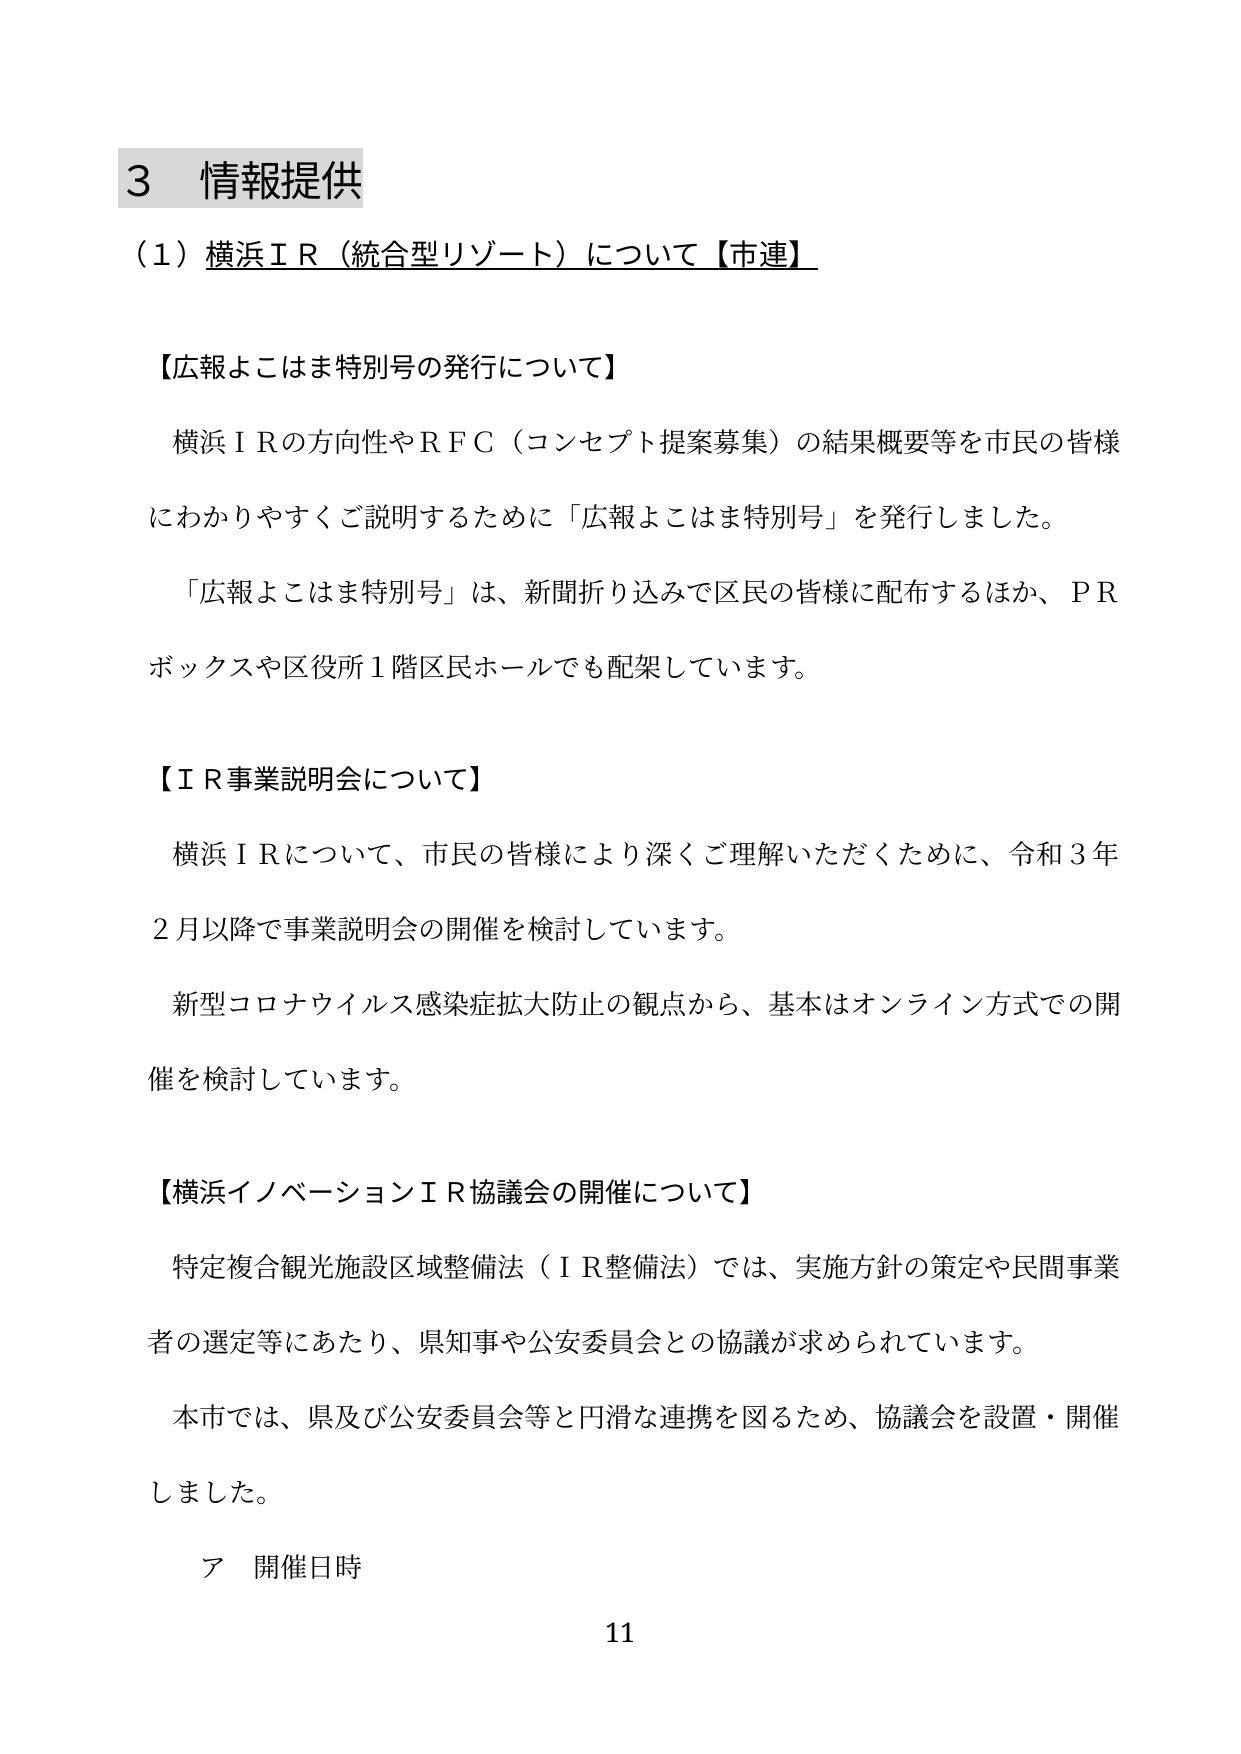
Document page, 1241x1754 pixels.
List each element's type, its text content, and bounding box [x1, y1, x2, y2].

text ア 開催日時 [118, 1528, 1122, 1603]
text （１）横浜ＩＲ（統合型リゾート）について【市連】 [118, 216, 1122, 291]
text 【横浜イノベーションＩＲ協議会の開催について】 [118, 1153, 1122, 1228]
text 横浜ＩＲの方向性やＲＦＣ（コンセプト提案募集）の結果概要等を市民の皆様にわかりやすくご説明するために「広報よこはま特別号」を発行しました。 [148, 403, 1122, 553]
text 横浜ＩＲについて、市民の皆様により深くご理解いただくために、令和３年 ２月以降で事業説明会の開催を検討しています。 [148, 816, 1122, 966]
text 特定複合観光施設区域整備法（ＩＲ整備法）では、実施方針の策定や民間事業者の選定等にあたり、県知事や公安委員会との協議が求められています。 [148, 1228, 1122, 1378]
text 本市では、県及び公安委員会等と円滑な連携を図るため、協議会を設置・開催しました。 [148, 1378, 1122, 1528]
text 【広報よこはま特別号の発行について】 [118, 328, 1122, 403]
text 「広報よこはま特別号」は、新聞折り込みで区民の皆様に配布するほか、ＰＲボックスや区役所１階区民ホールでも配架しています。 [148, 553, 1122, 703]
text 新型コロナウイルス感染症拡大防止の観点から、基本はオンライン方式での開催を検討しています。 [148, 966, 1122, 1116]
text ３ 情報提供 [118, 141, 1122, 216]
text 【ＩＲ事業説明会について】 [118, 741, 1122, 816]
